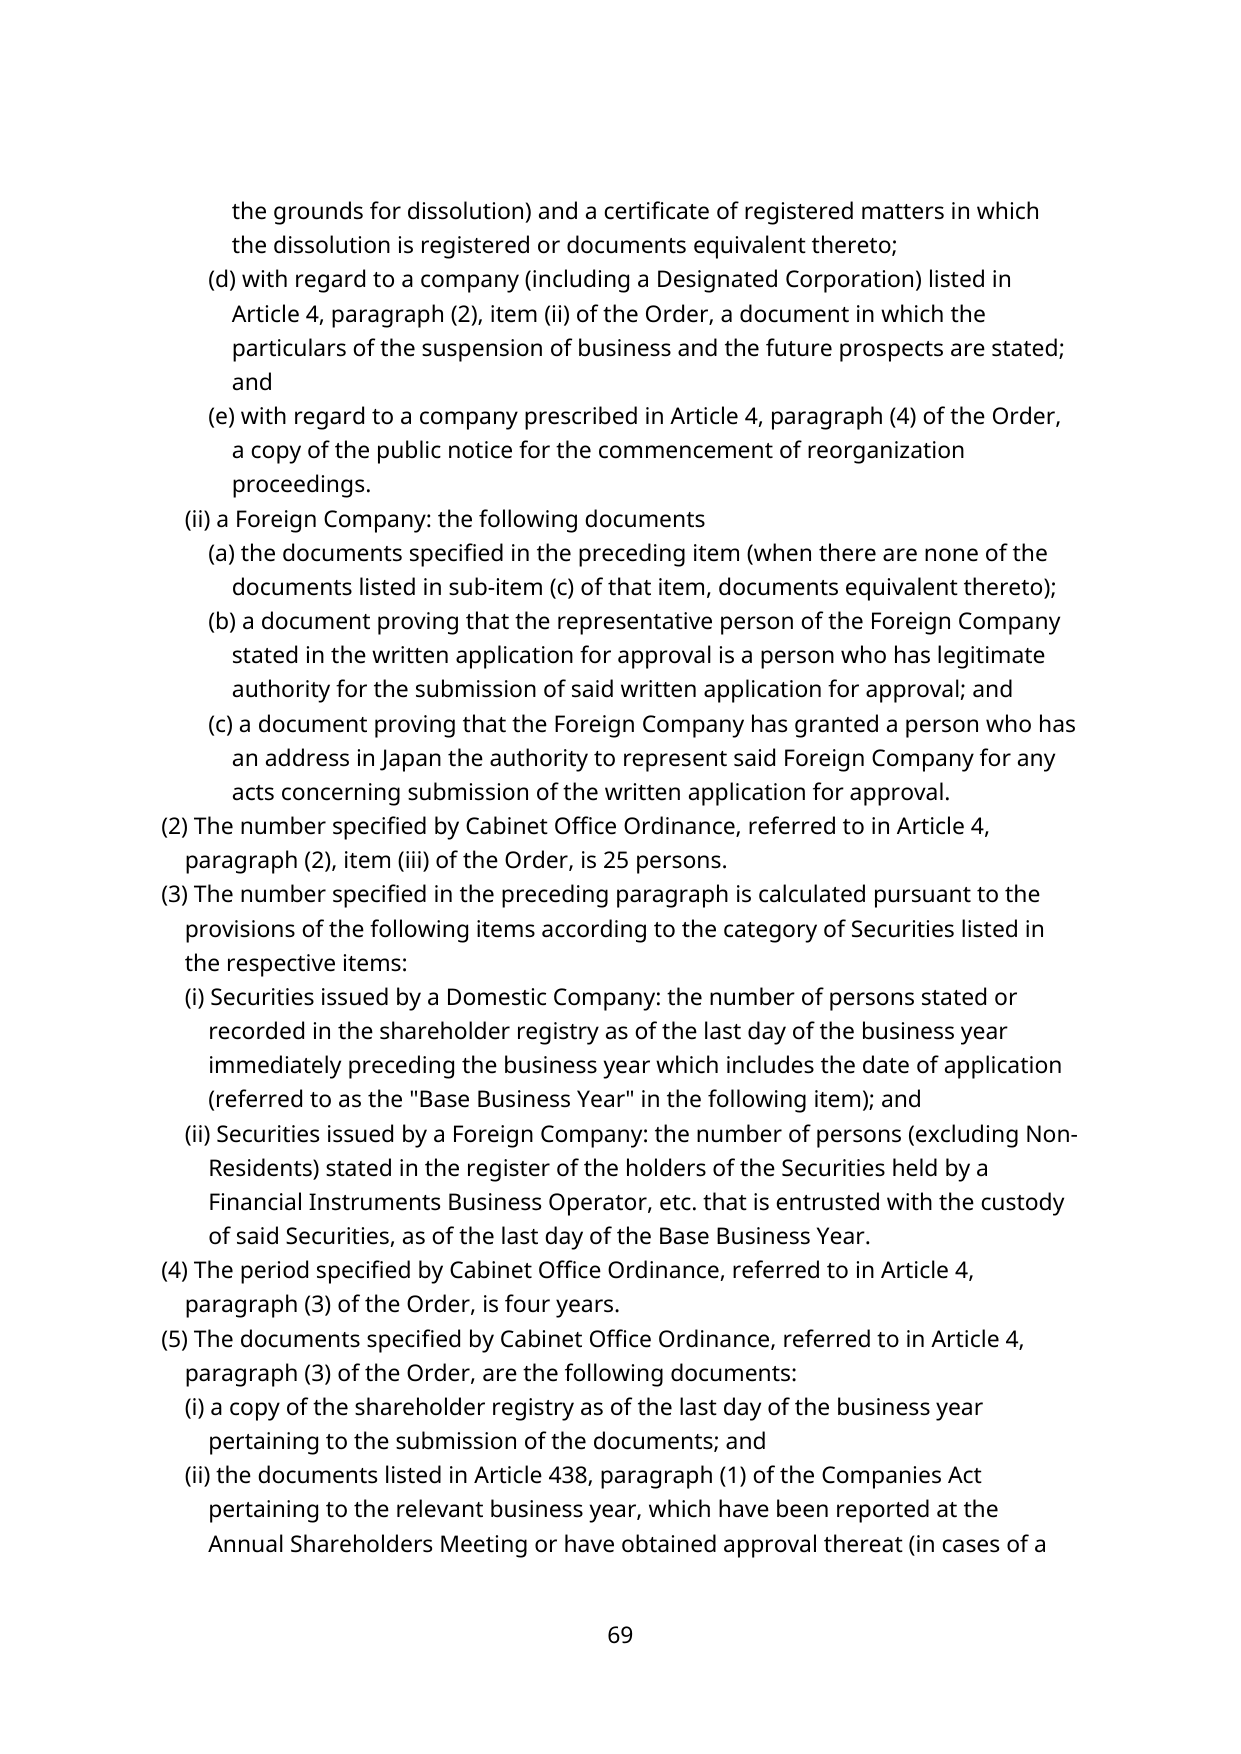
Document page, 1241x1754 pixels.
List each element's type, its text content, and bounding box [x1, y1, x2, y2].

text (i) Securities issued by a Domestic Company: the number of persons stated or recorded in the shareholder registry as of the last day of the business year immediately preceding the business year which includes the date of application (referred to as the "Base Business Year" in the following item); and [184, 979, 1079, 1116]
text (a) the documents specified in the preceding item (when there are none of the documents listed in sub-item (c) of that item, documents equivalent thereto); [207, 535, 1079, 604]
text (ii) Securities issued by a Foreign Company: the number of persons (excluding Non-Residents) stated in the register of the holders of the Securities held by a Financial Instruments Business Operator, etc. that is entrusted with the custody of said Securities, as of the last day of the Base Business Year. [184, 1116, 1079, 1253]
text (4) The period specified by Cabinet Office Ordinance, referred to in Article 4, paragraph (3) of the Order, is four years. [161, 1253, 1079, 1321]
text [184, 1458, 1079, 1560]
text (b) a document proving that the representative person of the Foreign Company stated in the written application for approval is a person who has legitimate authority for the submission of said written application for approval; and [207, 604, 1079, 706]
text (ii) a Foreign Company: the following documents [184, 501, 1079, 535]
text (2) The number specified by Cabinet Office Ordinance, referred to in Article 4, paragraph (2), item (iii) of the Order, is 25 persons. [161, 809, 1079, 877]
text (d) with regard to a company (including a Designated Corporation) listed in Article 4, paragraph (2), item (ii) of the Order, a document in which the particulars of the suspension of business and the future prospects are stated; and [207, 262, 1079, 399]
text (e) with regard to a company prescribed in Article 4, paragraph (4) of the Order, a copy of the public notice for the commencement of reorganization proceedings. [207, 399, 1079, 501]
text (5) The documents specified by Cabinet Office Ordinance, referred to in Article 4, paragraph (3) of the Order, are the following documents: [161, 1321, 1079, 1389]
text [207, 194, 1079, 262]
text (3) The number specified in the preceding paragraph is calculated pursuant to the provisions of the following items according to the category of Securities listed in the respective items: [161, 877, 1079, 979]
text (c) a document proving that the Foreign Company has granted a person who has an address in Japan the authority to represent said Foreign Company for any acts concerning submission of the written application for approval. [207, 706, 1079, 809]
text (i) a copy of the shareholder registry as of the last day of the business year pertaining to the submission of the documents; and [184, 1389, 1079, 1458]
